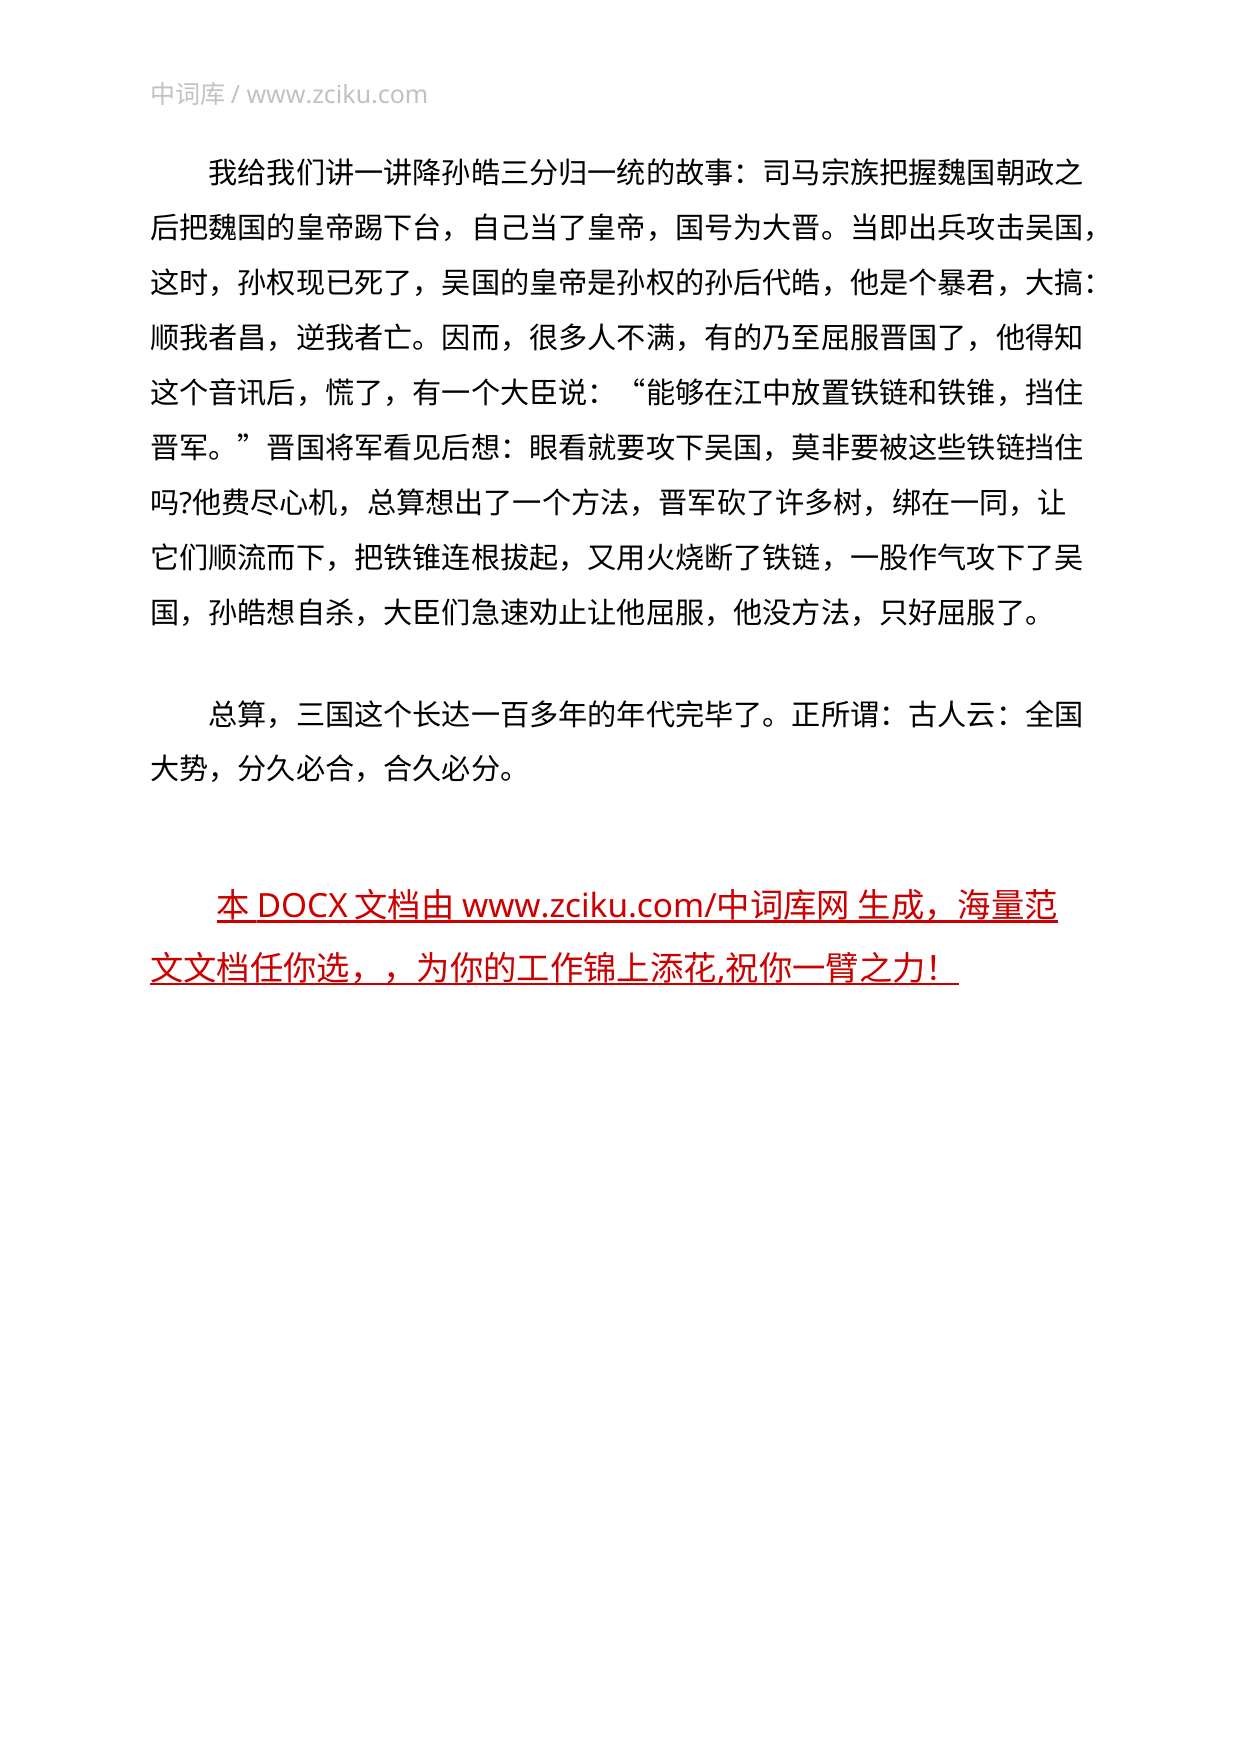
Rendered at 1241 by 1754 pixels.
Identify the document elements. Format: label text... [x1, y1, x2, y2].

text 总算，三国这个长达一百多年的年代完毕了。正所谓：古人云：全国大势，分久必合，合久必分。 [150, 691, 1090, 788]
text 本DOCX文档由 www.zciku.com/中词库网 生成，海量范文文档任你选，，为你的工作锦上添花,祝你一臂之力！ [150, 879, 1090, 990]
text 我给我们讲一讲降孙皓三分归一统的故事：司马宗族把握魏国朝政之后把魏国的皇帝踢下台，自己当了皇帝，国号为大晋。当即出兵攻击吴国，这时，孙权现已死了，吴国的皇帝是孙权的孙后代皓，他是个暴君，大搞：顺我者昌，逆我者亡。因而，很多人不满，有的乃至屈服晋国了，他得知这个音讯后，慌了，有一个大臣说：“能够在江中放置铁链和铁锥，挡住晋军。”晋国将军看见后想：眼看就要攻下吴国，莫非要被这些铁链挡住吗?他费尽心机，总算想出了一个方法，晋军砍了许多树，绑在一同，让它们顺流而下，把铁锥连根拔起，又用火烧断了铁链，一股作气攻下了吴国，孙皓想自杀，大臣们急速劝止让他屈服，他没方法，只好屈服了。 [150, 150, 1090, 632]
